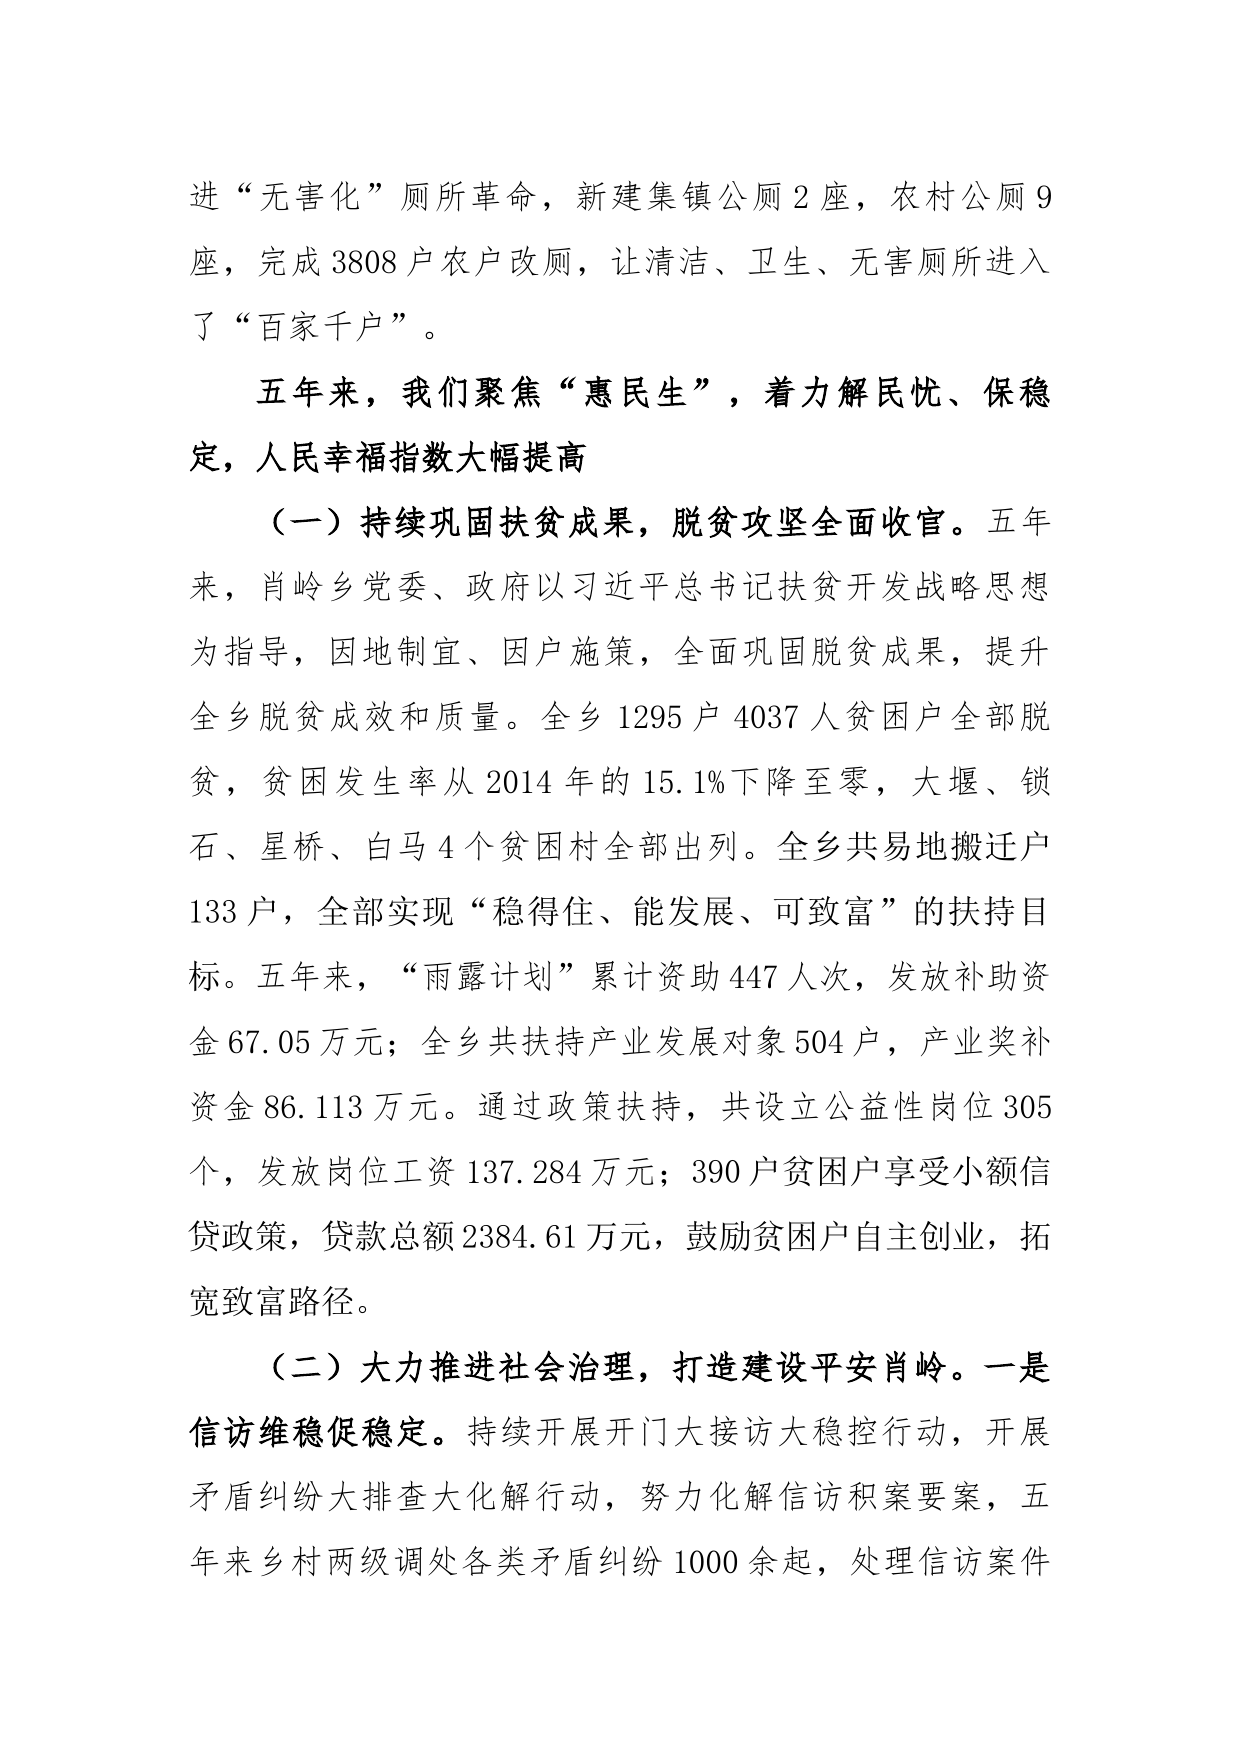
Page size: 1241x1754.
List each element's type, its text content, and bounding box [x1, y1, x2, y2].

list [187, 1332, 1053, 1592]
text （一）持续巩固扶贫成果，脱贫攻坚全面收官。五年来，肖岭乡党委、政府以习近平总书记扶贫开发战略思想为指导，因地制宜、因户施策，全面巩固脱贫成果，提升全乡脱贫成效和质量。全乡1295户4037人贫困户全部脱贫，贫困发生率从2014年的15.1%下降至零，大堰、锁石、星桥、白马4个贫困村全部出列。全乡共易地搬迁户133户，全部实现“稳得住、能发展、可致富”的扶持目标。五年来，“雨露计划”累计资助447人次，发放补助资金67.05万元；全乡共扶持产业发展对象504户，产业奖补资金86.113万元。通过政策扶持，共设立公益性岗位305个，发放岗位工资137.284万元；390户贫困户享受小额信贷政策，贷款总额2384.61万元，鼓励贫困户自主创业，拓宽致富路径。 [187, 487, 1053, 1332]
text 五年来，我们聚焦“惠民生”，着力解民忧、保稳定，人民幸福指数大幅提高 [187, 357, 1053, 487]
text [187, 162, 1053, 357]
